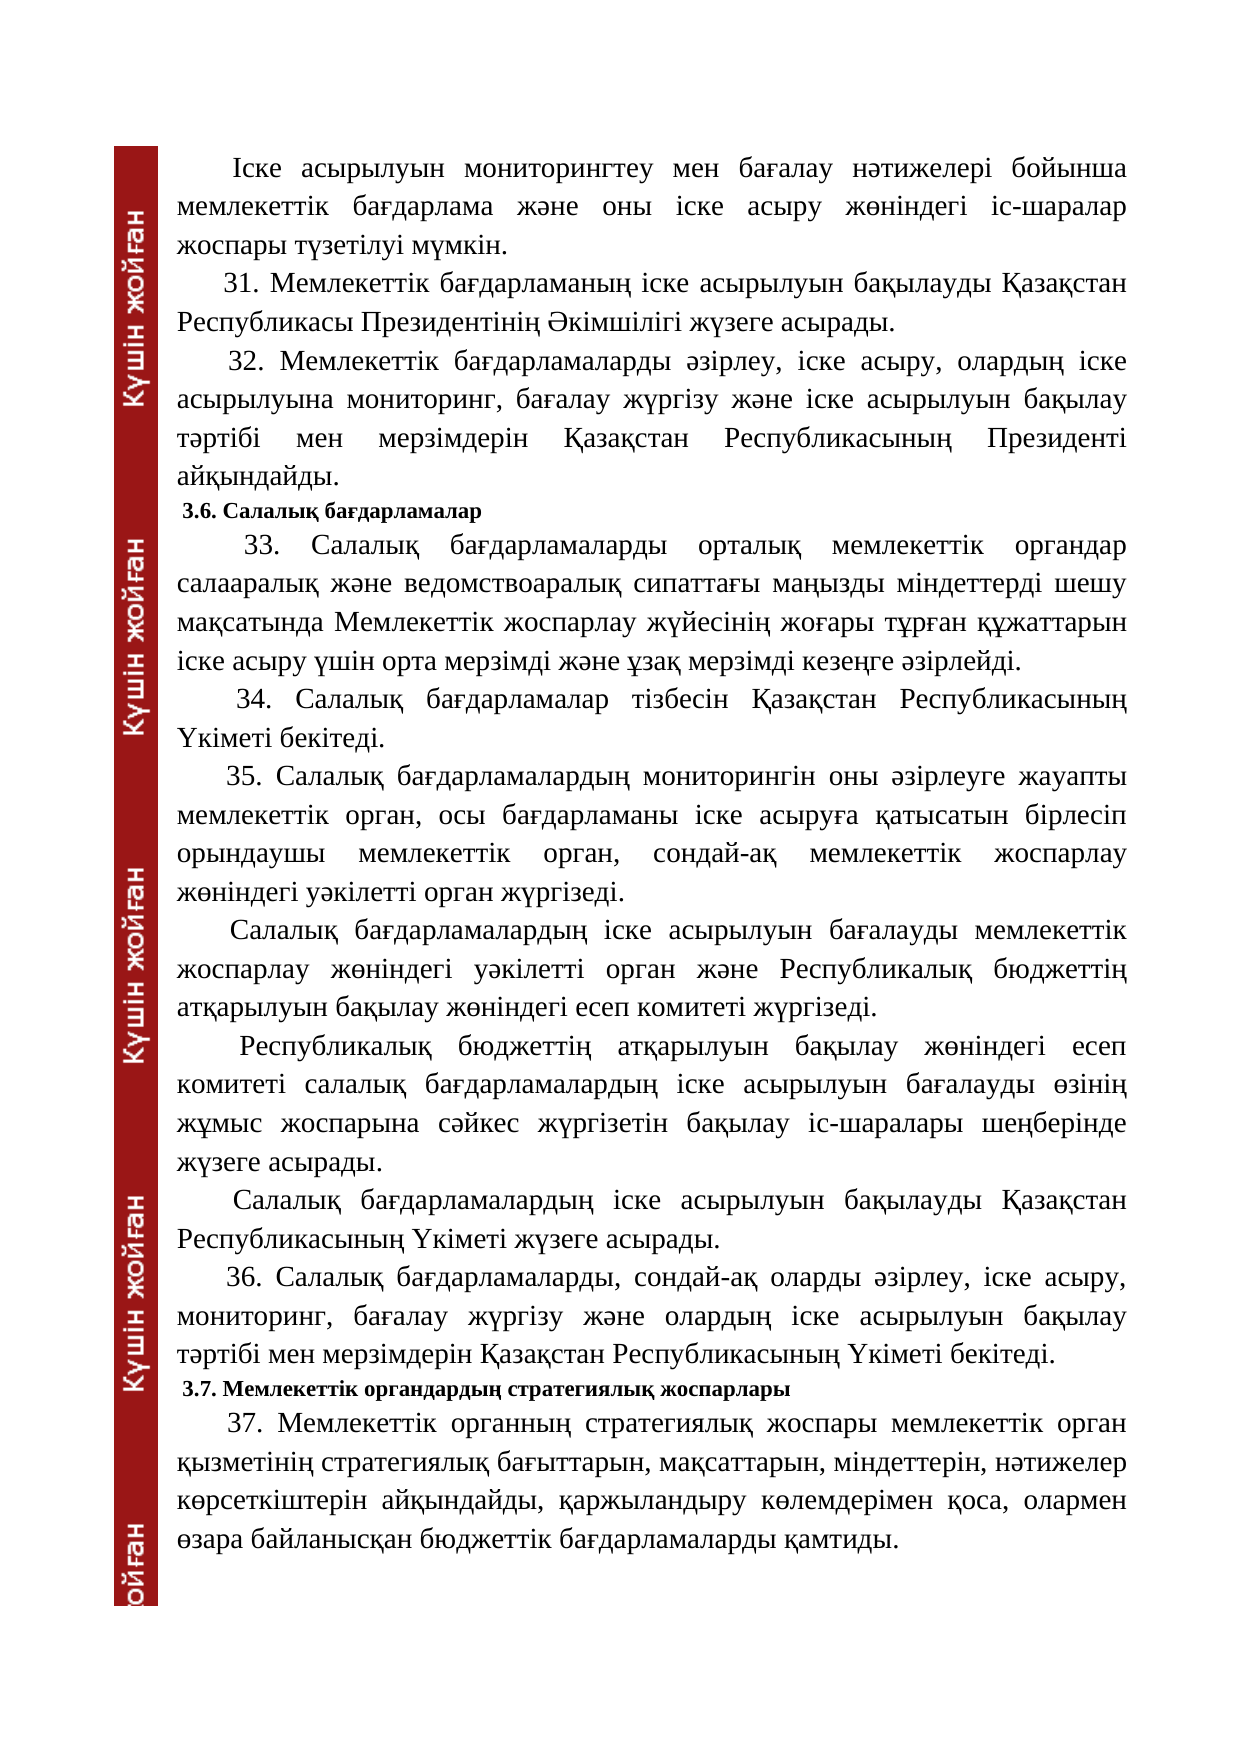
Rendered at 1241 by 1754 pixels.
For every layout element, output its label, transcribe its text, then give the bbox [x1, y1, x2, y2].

text 3.7. Мемлекеттік органдардың стратегиялық жоспарлары [112, 1375, 1128, 1401]
text Салалық бағдарламалардың іске асырылуын бағалауды мемлекеттік жоспарлау жөніндегі уәкілетті орган және Республикалық бюджеттің атқарылуын бақылау жөніндегі есеп комитеті жүргізеді. [112, 912, 1128, 1023]
text 32. Мемлекеттік бағдарламаларды әзірлеу, іске асыру, олардың іске асырылуына мониторинг, бағалау жүргізу және іске асырылуын бақылау тәртібі мен мерзімдерін Қазақстан Республикасының Президенті айқындайды. [112, 343, 1128, 492]
text 34. Салалық бағдарламалар тізбесін Қазақстан Республикасының Үкіметі бекітеді. [112, 681, 1128, 753]
picture [114, 907, 158, 912]
picture [114, 146, 158, 150]
picture [114, 1401, 158, 1405]
text Іске асырылуын мониторингтеу мен бағалау нәтижелері бойынша мемлекеттік бағдарлама және оны іске асыру жөніндегі іс-шаралар жоспары түзетілуі мүмкін. [112, 150, 1128, 261]
picture [114, 676, 158, 681]
text Салалық бағдарламалардың іске асырылуын бақылауды Қазақстан Республикасының Үкіметі жүзеге асырады. [112, 1182, 1128, 1254]
picture [114, 338, 158, 343]
picture [114, 1177, 158, 1182]
picture [114, 492, 158, 497]
text 31. Мемлекеттік бағдарламаның іске асырылуын бақылауды Қазақстан Республикасы Президентінің Әкімшілігі жүзеге асырады. [112, 266, 1128, 338]
picture [114, 1254, 158, 1259]
text Республикалық бюджеттің атқарылуын бақылау жөніндегі есеп комитеті салалық бағдарламалардың іске асырылуын бағалауды өзінің жұмыс жоспарына сәйкес жүргізетін бақылау іс-шаралары шеңберінде жүзеге асырады. [112, 1028, 1128, 1177]
text 3.6. Салалық бағдарламалар [112, 497, 1128, 523]
picture [114, 261, 158, 266]
picture [114, 523, 158, 527]
text 36. Салалық бағдарламаларды, сондай-ақ оларды әзірлеу, іске асыру, мониторинг, бағалау жүргізу және олардың іске асырылуын бақылау тәртібі мен мерзімдерін Қазақстан Республикасының Үкіметі бекітеді. [112, 1259, 1128, 1370]
text 33. Салалық бағдарламаларды орталық мемлекеттік органдар салааралық және ведомствоаралық сипаттағы маңызды міндеттерді шешу мақсатында Мемлекеттік жоспарлау жүйесінің жоғары тұрған құжаттарын іске асыру үшін орта мерзімді және ұзақ мерзімді кезеңге әзірлейді. [112, 527, 1128, 676]
text 35. Салалық бағдарламалардың мониторингін оны әзірлеуге жауапты мемлекеттік орган, осы бағдарламаны іске асыруға қатысатын бірлесіп орындаушы мемлекеттік орган, сондай-ақ мемлекеттік жоспарлау жөніндегі уәкілетті орган жүргізеді. [112, 758, 1128, 907]
text 37. Мемлекеттік органның стратегиялық жоспары мемлекеттік орган қызметінің стратегиялық бағыттарын, мақсаттарын, міндеттерін, нәтижелер көрсеткіштерін айқындайды, қаржыландыру көлемдерімен қоса, олармен өзара байланысқан бюджеттік бағдарламаларды қамтиды. [112, 1405, 1128, 1554]
picture [114, 753, 158, 758]
picture [114, 1554, 158, 1606]
picture [114, 1023, 158, 1028]
picture [114, 1370, 158, 1375]
